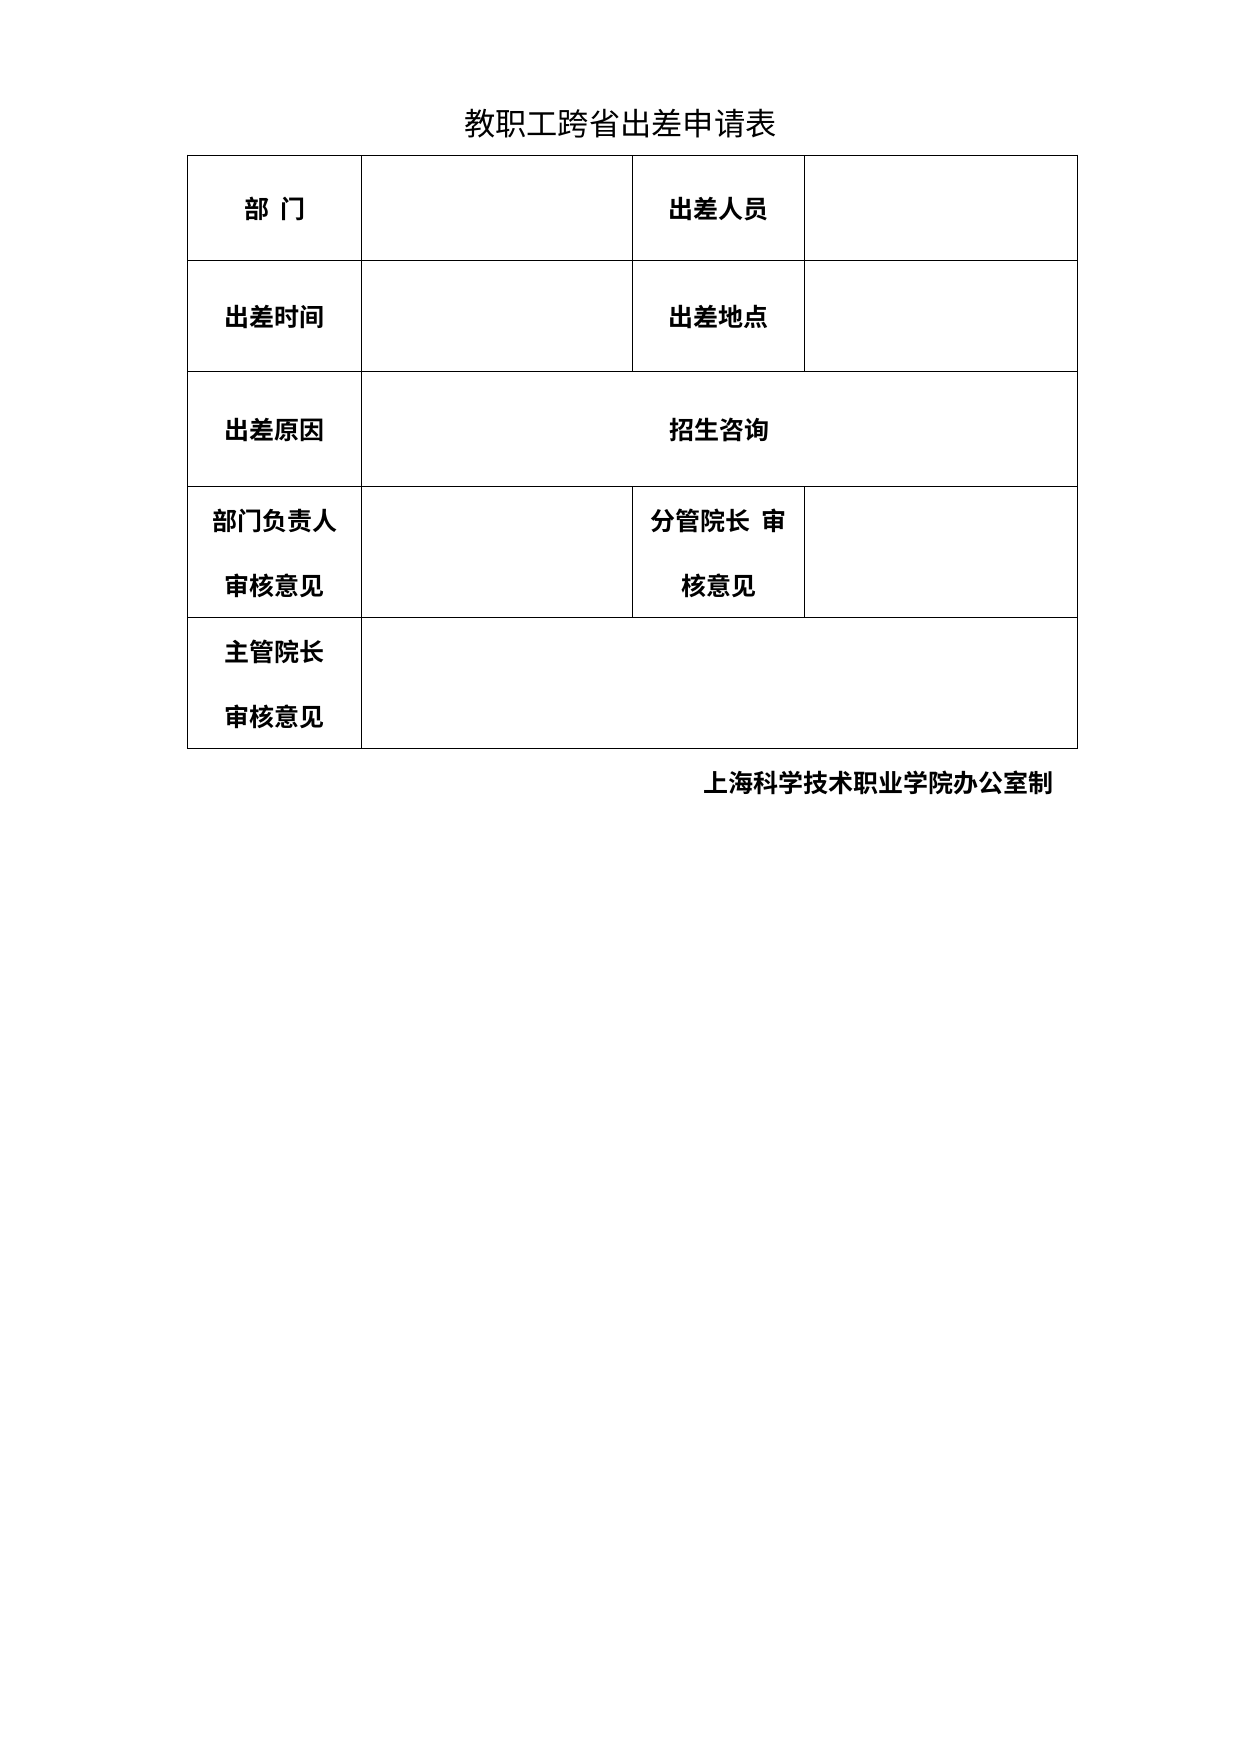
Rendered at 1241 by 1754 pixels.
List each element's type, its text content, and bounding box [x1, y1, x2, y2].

table_cell 出差原因 [188, 372, 361, 486]
table_cell [362, 261, 632, 371]
table_cell 出差地点 [633, 261, 804, 371]
table_cell 招生咨询 [362, 372, 1077, 486]
table_header 出差人员 [633, 156, 804, 260]
table_cell 分管院长 审核意见 [633, 487, 804, 617]
table_cell [805, 487, 1077, 617]
table_cell 部门负责人 审核意见 [188, 487, 361, 617]
table_cell [805, 261, 1077, 371]
text 教职工跨省出差申请表 [187, 89, 1053, 154]
table_header [362, 156, 632, 260]
table_cell [362, 618, 1077, 748]
table_header [805, 156, 1077, 260]
table_header 部 门 [188, 156, 361, 260]
text 上海科学技术职业学院办公室制 [187, 749, 1053, 814]
table_cell 出差时间 [188, 261, 361, 371]
table_cell 主管院长 审核意见 [188, 618, 361, 748]
table_cell [362, 487, 632, 617]
